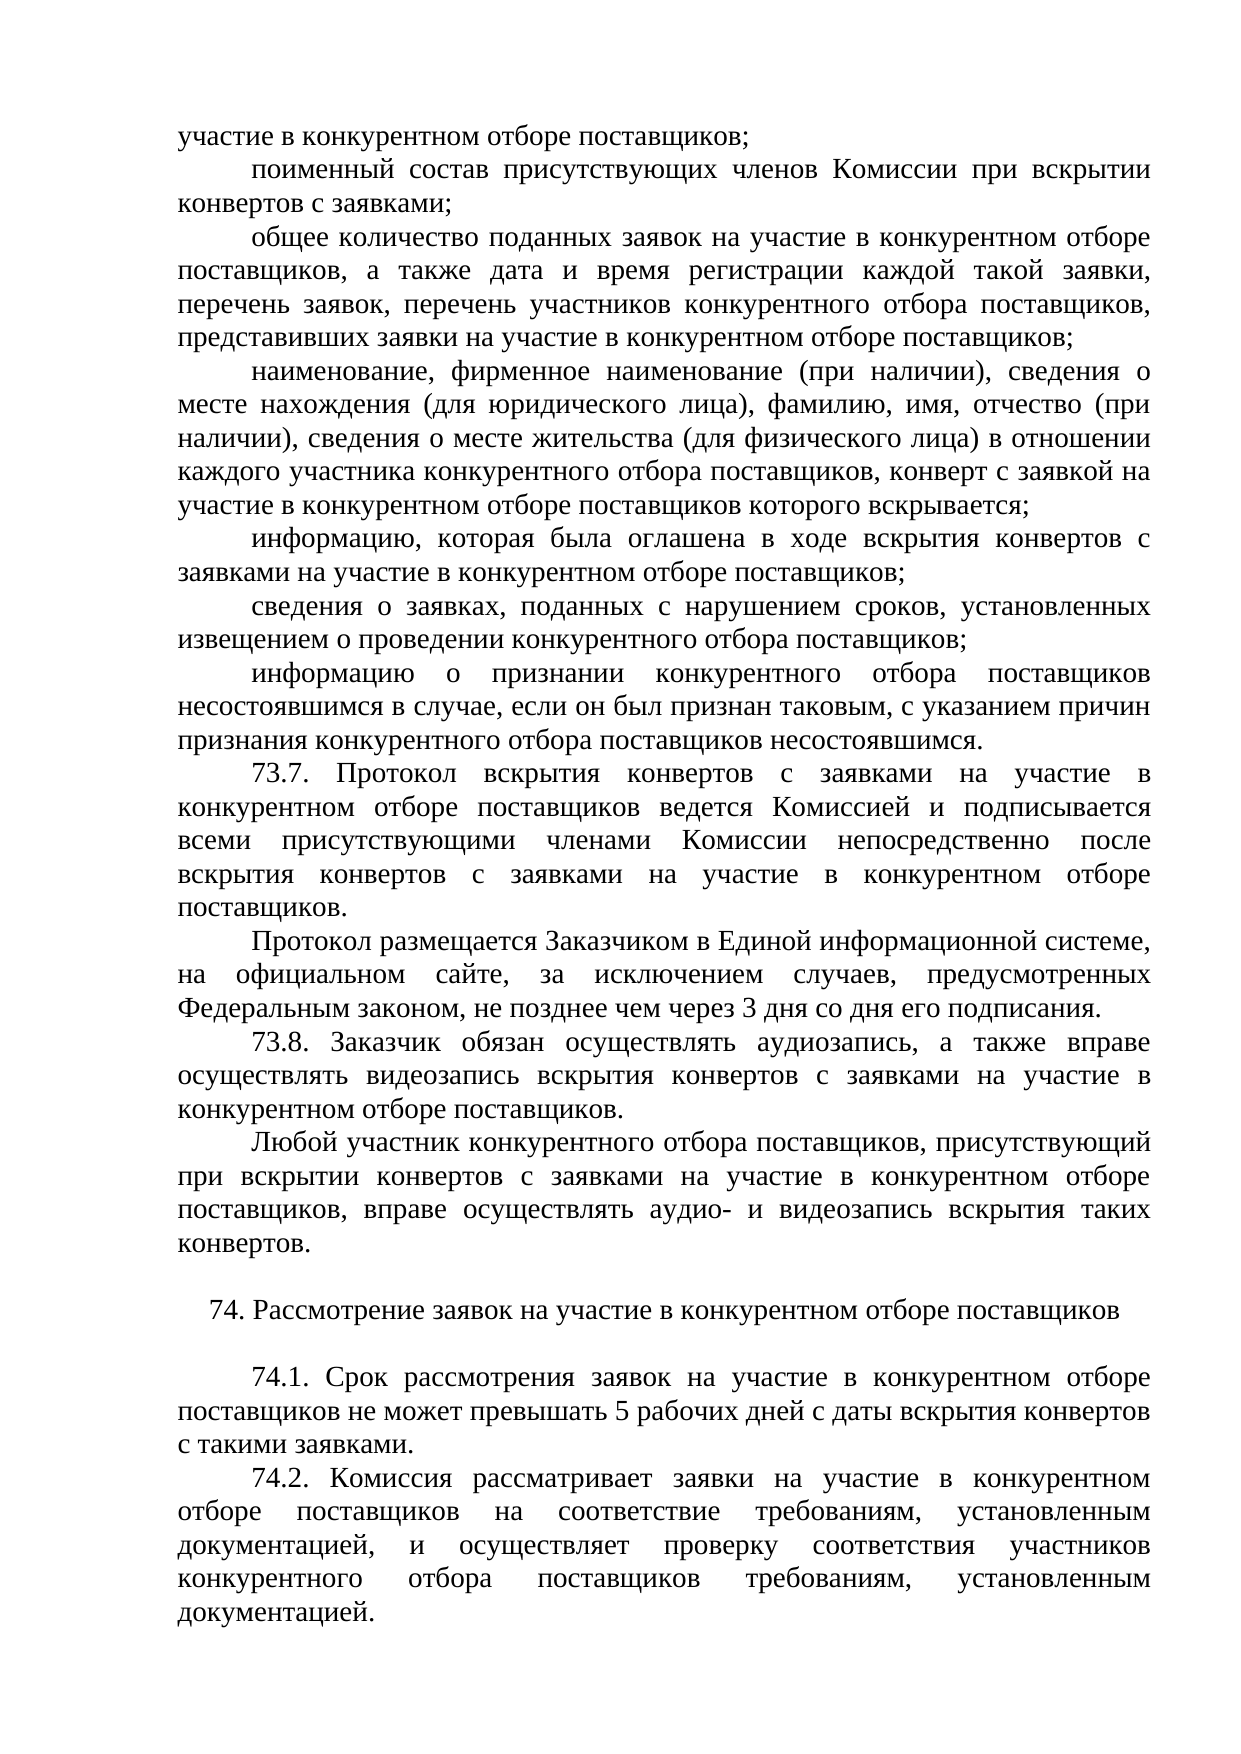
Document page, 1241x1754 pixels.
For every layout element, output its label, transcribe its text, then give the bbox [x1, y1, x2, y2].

text 73.8. Заказчик обязан осуществлять аудиозапись, а также вправе осуществлять видеозапись вскрытия конвертов с заявками на участие в конкурентном отборе поставщиков. [177, 1024, 1152, 1124]
text 74. Рассмотрение заявок на участие в конкурентном отборе поставщиков [177, 1292, 1152, 1326]
text информацию о признании конкурентного отбора поставщиков несостоявшимся в случае, если он был признан таковым, с указанием причин признания конкурентного отбора поставщиков несостоявшимся. [177, 655, 1152, 755]
text 74.1. Срок рассмотрения заявок на участие в конкурентном отборе поставщиков не может превышать 5 рабочих дней с даты вскрытия конвертов с такими заявками. [177, 1359, 1152, 1460]
text сведения о заявках, поданных с нарушением сроков, установленных извещением о проведении конкурентного отбора поставщиков; [177, 588, 1152, 655]
text 73.7. Протокол вскрытия конвертов с заявками на участие в конкурентном отборе поставщиков ведется Комиссией и подписывается всеми присутствующими членами Комиссии непосредственно после вскрытия конвертов с заявками на участие в конкурентном отборе поставщиков. [177, 755, 1152, 923]
text Любой участник конкурентного отбора поставщиков, присутствующий при вскрытии конвертов с заявками на участие в конкурентном отборе поставщиков, вправе осуществлять аудио- и видеозапись вскрытия таких конвертов. [177, 1124, 1152, 1258]
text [177, 118, 1152, 152]
text информацию, которая была оглашена в ходе вскрытия конвертов с заявками на участие в конкурентном отборе поставщиков; [177, 521, 1152, 588]
text общее количество поданных заявок на участие в конкурентном отборе поставщиков, а также дата и время регистрации каждой такой заявки, перечень заявок, перечень участников конкурентного отбора поставщиков, представивших заявки на участие в конкурентном отборе поставщиков; [177, 219, 1152, 353]
text 74.2. Комиссия рассматривает заявки на участие в конкурентном отборе поставщиков на соответствие требованиям, установленным документацией, и осуществляет проверку соответствия участников конкурентного отбора поставщиков требованиям, установленным документацией. [177, 1460, 1152, 1627]
text поименный состав присутствующих членов Комиссии при вскрытии конвертов с заявками; [177, 152, 1152, 219]
text Протокол размещается Заказчиком в Единой информационной системе, на официальном сайте, за исключением случаев, предусмотренных Федеральным законом, не позднее чем через 3 дня со дня его подписания. [177, 923, 1152, 1024]
text наименование, фирменное наименование (при наличии), сведения о месте нахождения (для юридического лица), фамилию, имя, отчество (при наличии), сведения о месте жительства (для физического лица) в отношении каждого участника конкурентного отбора поставщиков, конверт с заявкой на участие в конкурентном отборе поставщиков которого вскрывается; [177, 353, 1152, 521]
